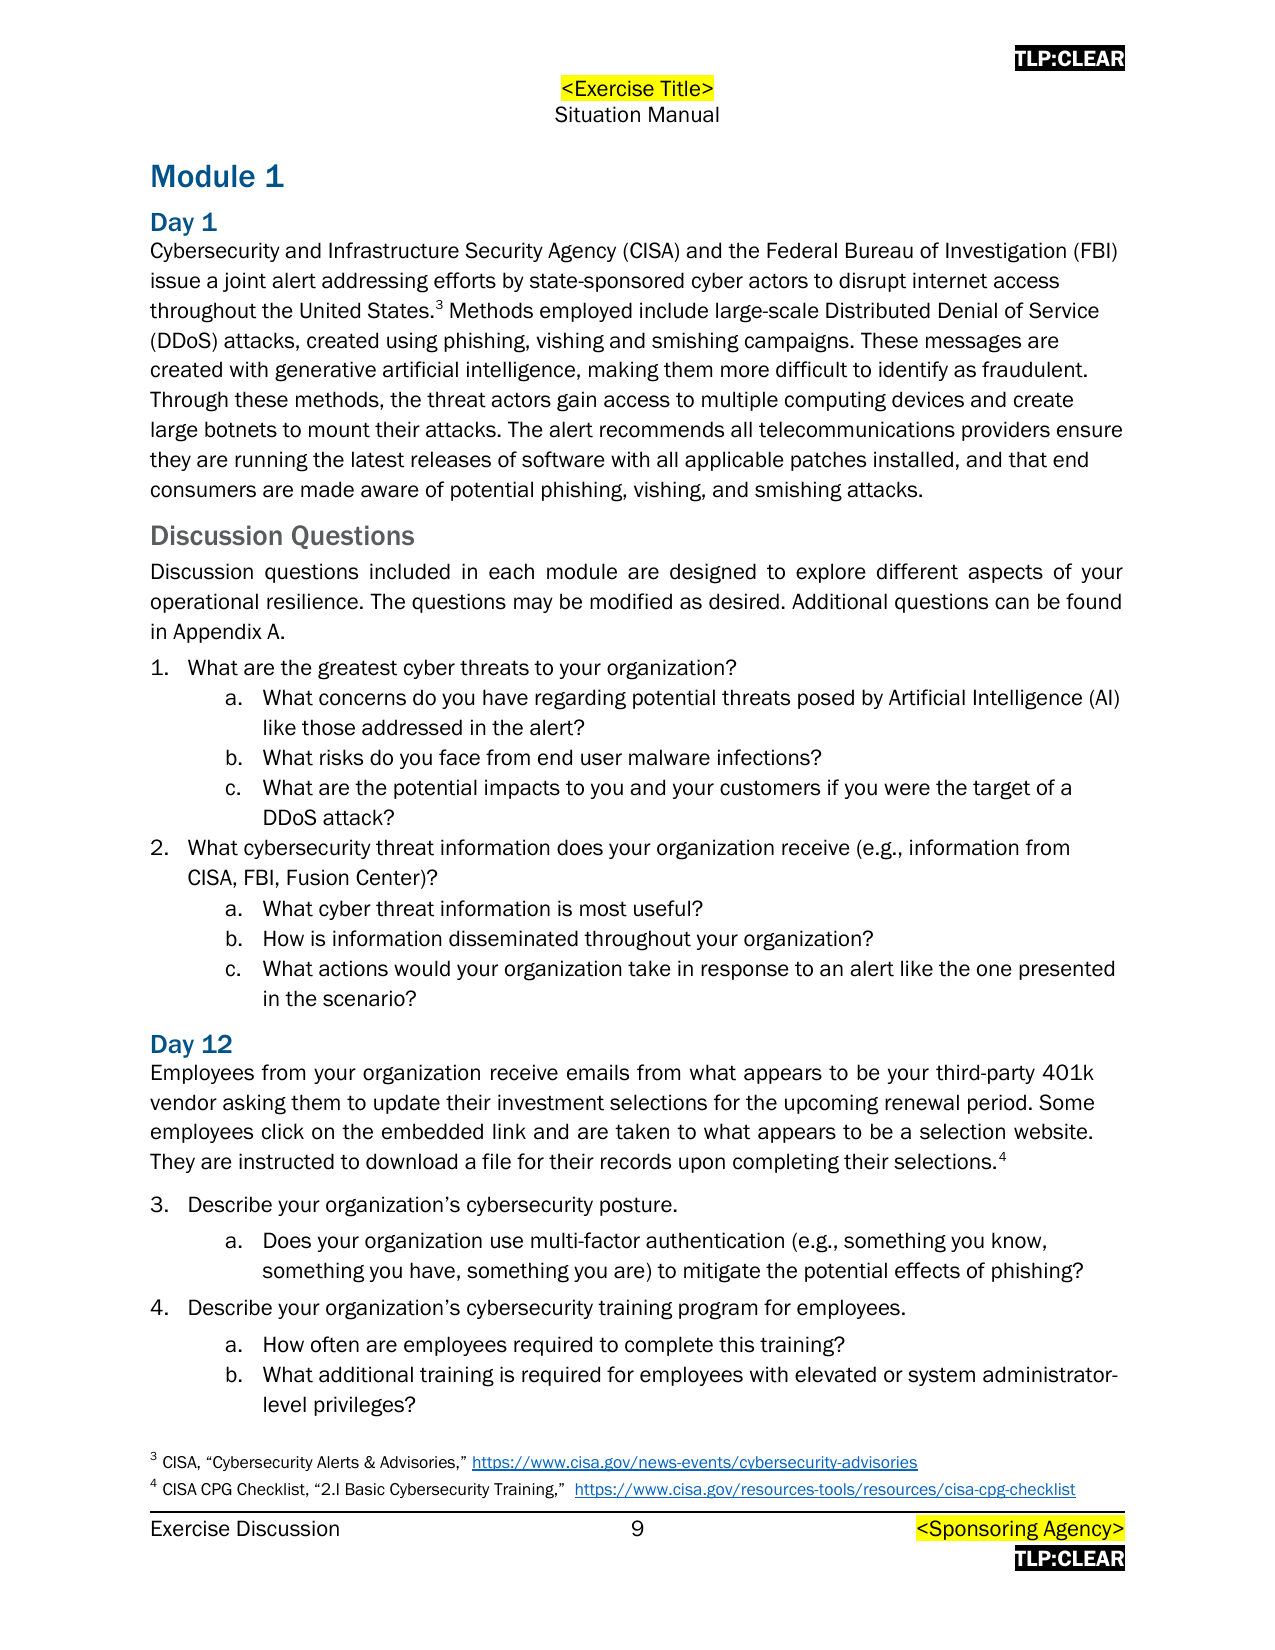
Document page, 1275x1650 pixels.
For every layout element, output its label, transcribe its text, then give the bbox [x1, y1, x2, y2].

list How often are employees required to complete this training? [225, 1331, 1125, 1357]
list What cyber threat information is most useful? [225, 894, 1125, 921]
list What concerns do you have regarding potential threats posed by Artificial Intelligence (AI) like those addressed in the alert? [225, 684, 1125, 741]
list What actions would your organization take in response to an alert like the one presented in the scenario? [225, 955, 1125, 1012]
list What risks do you face from end user malware infections? [225, 744, 1125, 770]
text Cybersecurity and Infrastructure Security Agency (CISA) and the Federal Bureau of Investigation (FBI) issue a joint alert addressing efforts by state-sponsored cyber actors to disrupt internet access throughout the United States. Methods employed include large-scale Distributed Denial of Service (DDoS) attacks, created using phishing, vishing and smishing campaigns. These messages are created with generative artificial intelligence, making them more difficult to identify as fraudulent. Through these methods, the threat actors gain access to multiple computing devices and create large botnets to mount their attacks. The alert recommends all telecommunications providers ensure they are running the latest releases of software with all applicable patches installed, and that end consumers are made aware of potential phishing, vishing, and smishing attacks. [150, 237, 1125, 502]
subtitle Discussion Questions [150, 519, 1125, 552]
subtitle Day 1 [150, 207, 1125, 237]
list What are the potential impacts to you and your customers if you were the target of a DDoS attack? [225, 774, 1125, 830]
list Describe your organization’s cybersecurity training program for employees. [150, 1294, 1125, 1320]
list Describe your organization’s cybersecurity posture. [150, 1191, 1125, 1217]
subtitle Day 12 [150, 1028, 1125, 1059]
text Discussion questions included in each module are designed to explore different aspects of your operational resilience. The questions may be modified as desired. Additional questions can be found in Appendix A. [150, 558, 1125, 644]
list What cybersecurity threat information does your organization receive (e.g., information from CISA, FBI, Fusion Center)? [150, 834, 1125, 891]
list What are the greatest cyber threats to your organization? [150, 654, 1125, 681]
subtitle Employees from your organization receive emails from what appears to be your third-party 401k vendor asking them to update their investment selections for the upcoming renewal period. Some employees click on the embedded link and are taken to what appears to be a selection website. They are instructed to download a file for their records upon completing their selections. [150, 1059, 1096, 1175]
list How is information disseminated throughout your organization? [225, 925, 1125, 951]
list Does your organization use multi-factor authentication (e.g., something you know, something you have, something you are) to mitigate the potential effects of phishing? [225, 1227, 1125, 1284]
subtitle Module 1 [150, 157, 1125, 195]
list What additional training is required for employees with elevated or system administrator-level privileges? [225, 1361, 1125, 1417]
